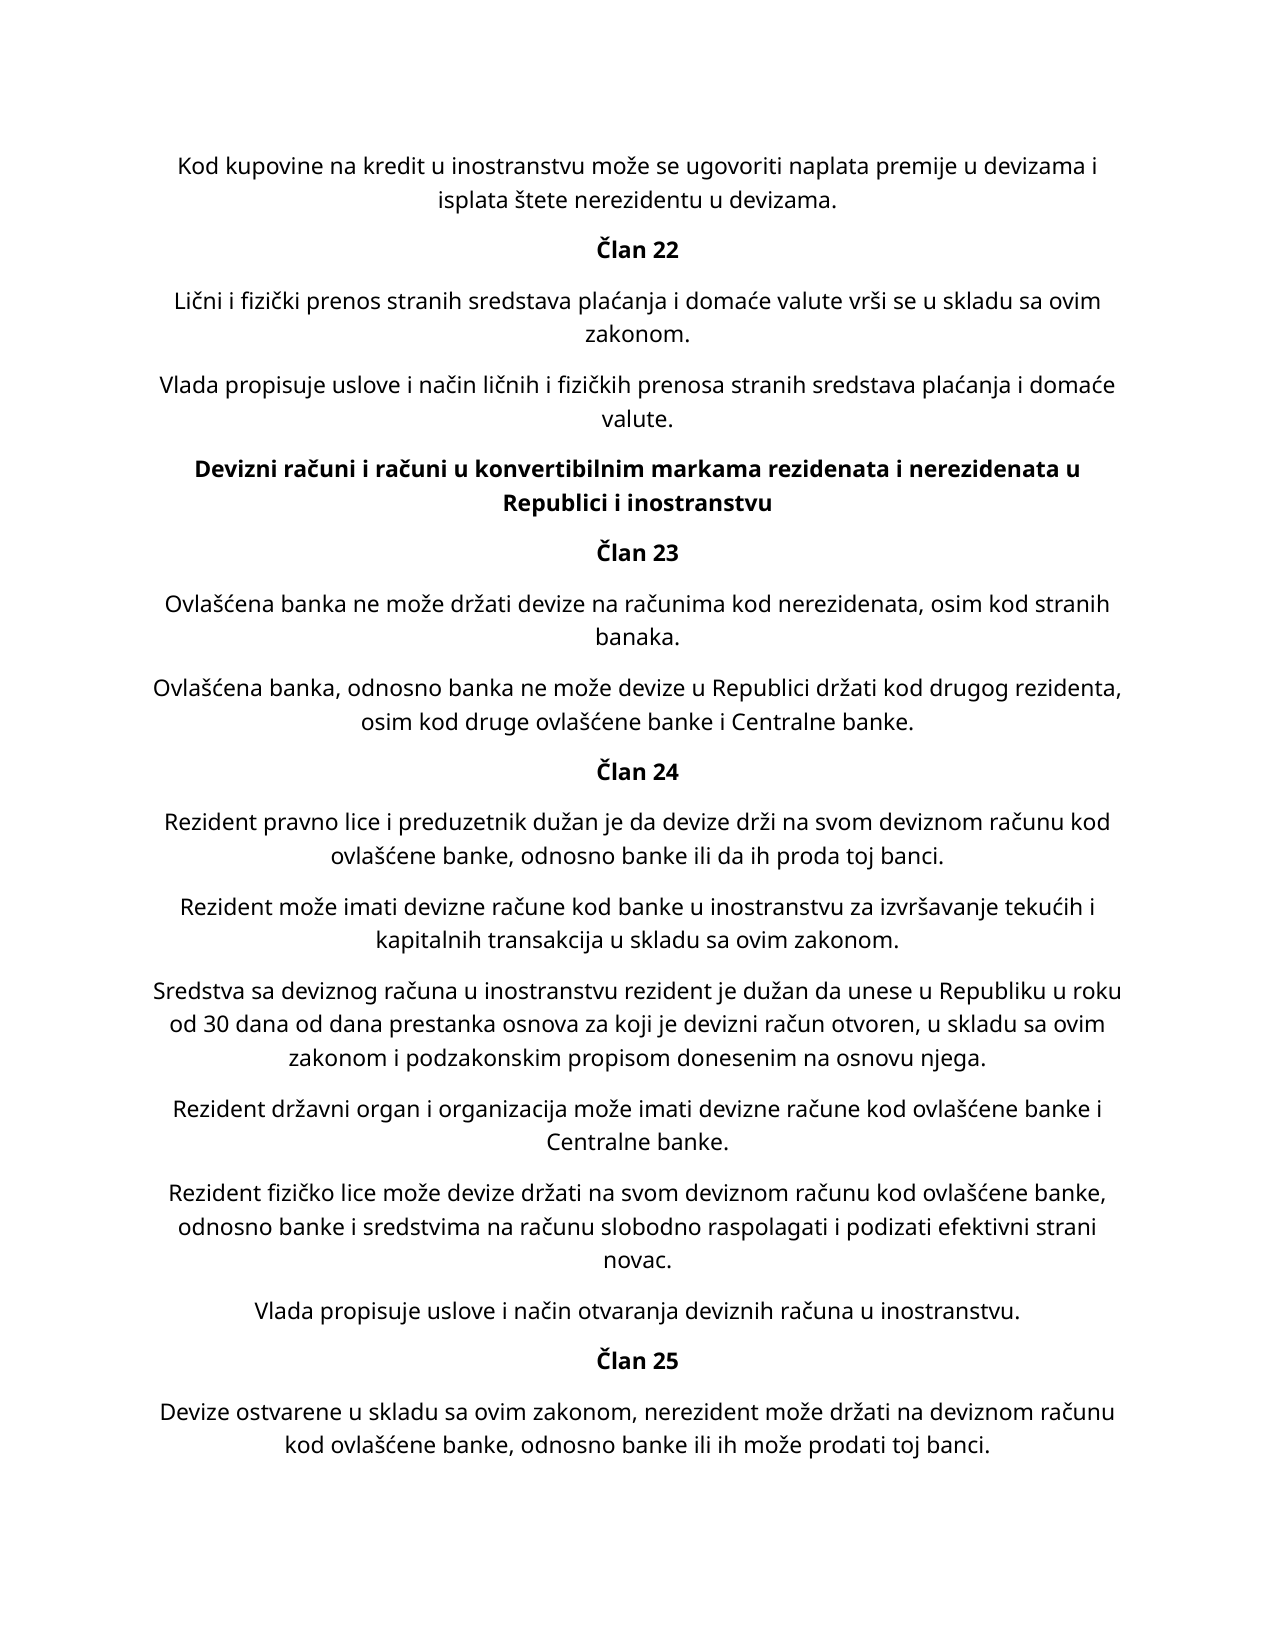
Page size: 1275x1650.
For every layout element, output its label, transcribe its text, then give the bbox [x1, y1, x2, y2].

text Član 23 [150, 537, 1125, 568]
text Sredstva sa deviznog računa u inostranstvu rezident je dužan da unese u Republiku u roku od 30 dana od dana prestanka osnova za koji je devizni račun otvoren, u skladu sa ovim zakonom i podzakonskim propisom donesenim na osnovu njega. [150, 974, 1125, 1073]
text Vlada propisuje uslove i način otvaranja deviznih računa u inostranstvu. [150, 1294, 1125, 1326]
text Ovlašćena banka ne može držati devize na računima kod nerezidenata, osim kod stranih banaka. [150, 587, 1125, 652]
text Devize ostvarene u skladu sa ovim zakonom, nerezident može držati na deviznom računu kod ovlašćene banke, odnosno banke ili ih može prodati toj banci. [150, 1395, 1125, 1460]
text Član 25 [150, 1345, 1125, 1376]
text Član 24 [150, 756, 1125, 787]
text Rezident državni organ i organizacija može imati devizne račune kod ovlašćene banke i Centralne banke. [150, 1092, 1125, 1157]
text Kod kupovine na kredit u inostranstvu može se ugovoriti naplata premije u devizama i isplata štete nerezidentu u devizama. [150, 150, 1125, 215]
text Član 22 [150, 234, 1125, 265]
text Ovlašćena banka, odnosno banka ne može devize u Republici držati kod drugog rezidenta, osim kod druge ovlašćene banke i Centralne banke. [150, 672, 1125, 737]
text Lični i fizički prenos stranih sredstava plaćanja i domaće valute vrši se u skladu sa ovim zakonom. [150, 284, 1125, 349]
text Vlada propisuje uslove i način ličnih i fizičkih prenosa stranih sredstava plaćanja i domaće valute. [150, 369, 1125, 434]
text Rezident može imati devizne račune kod banke u inostranstvu za izvršavanje tekućih i kapitalnih transakcija u skladu sa ovim zakonom. [150, 890, 1125, 955]
text Rezident pravno lice i preduzetnik dužan je da devize drži na svom deviznom računu kod ovlašćene banke, odnosno banke ili da ih proda toj banci. [150, 806, 1125, 871]
text Devizni računi i računi u konvertibilnim markama rezidenata i nerezidenata u Republici i inostranstvu [150, 453, 1125, 518]
text Rezident fizičko lice može devize držati na svom deviznom računu kod ovlašćene banke, odnosno banke i sredstvima na računu slobodno raspolagati i podizati efektivni strani novac. [150, 1177, 1125, 1275]
